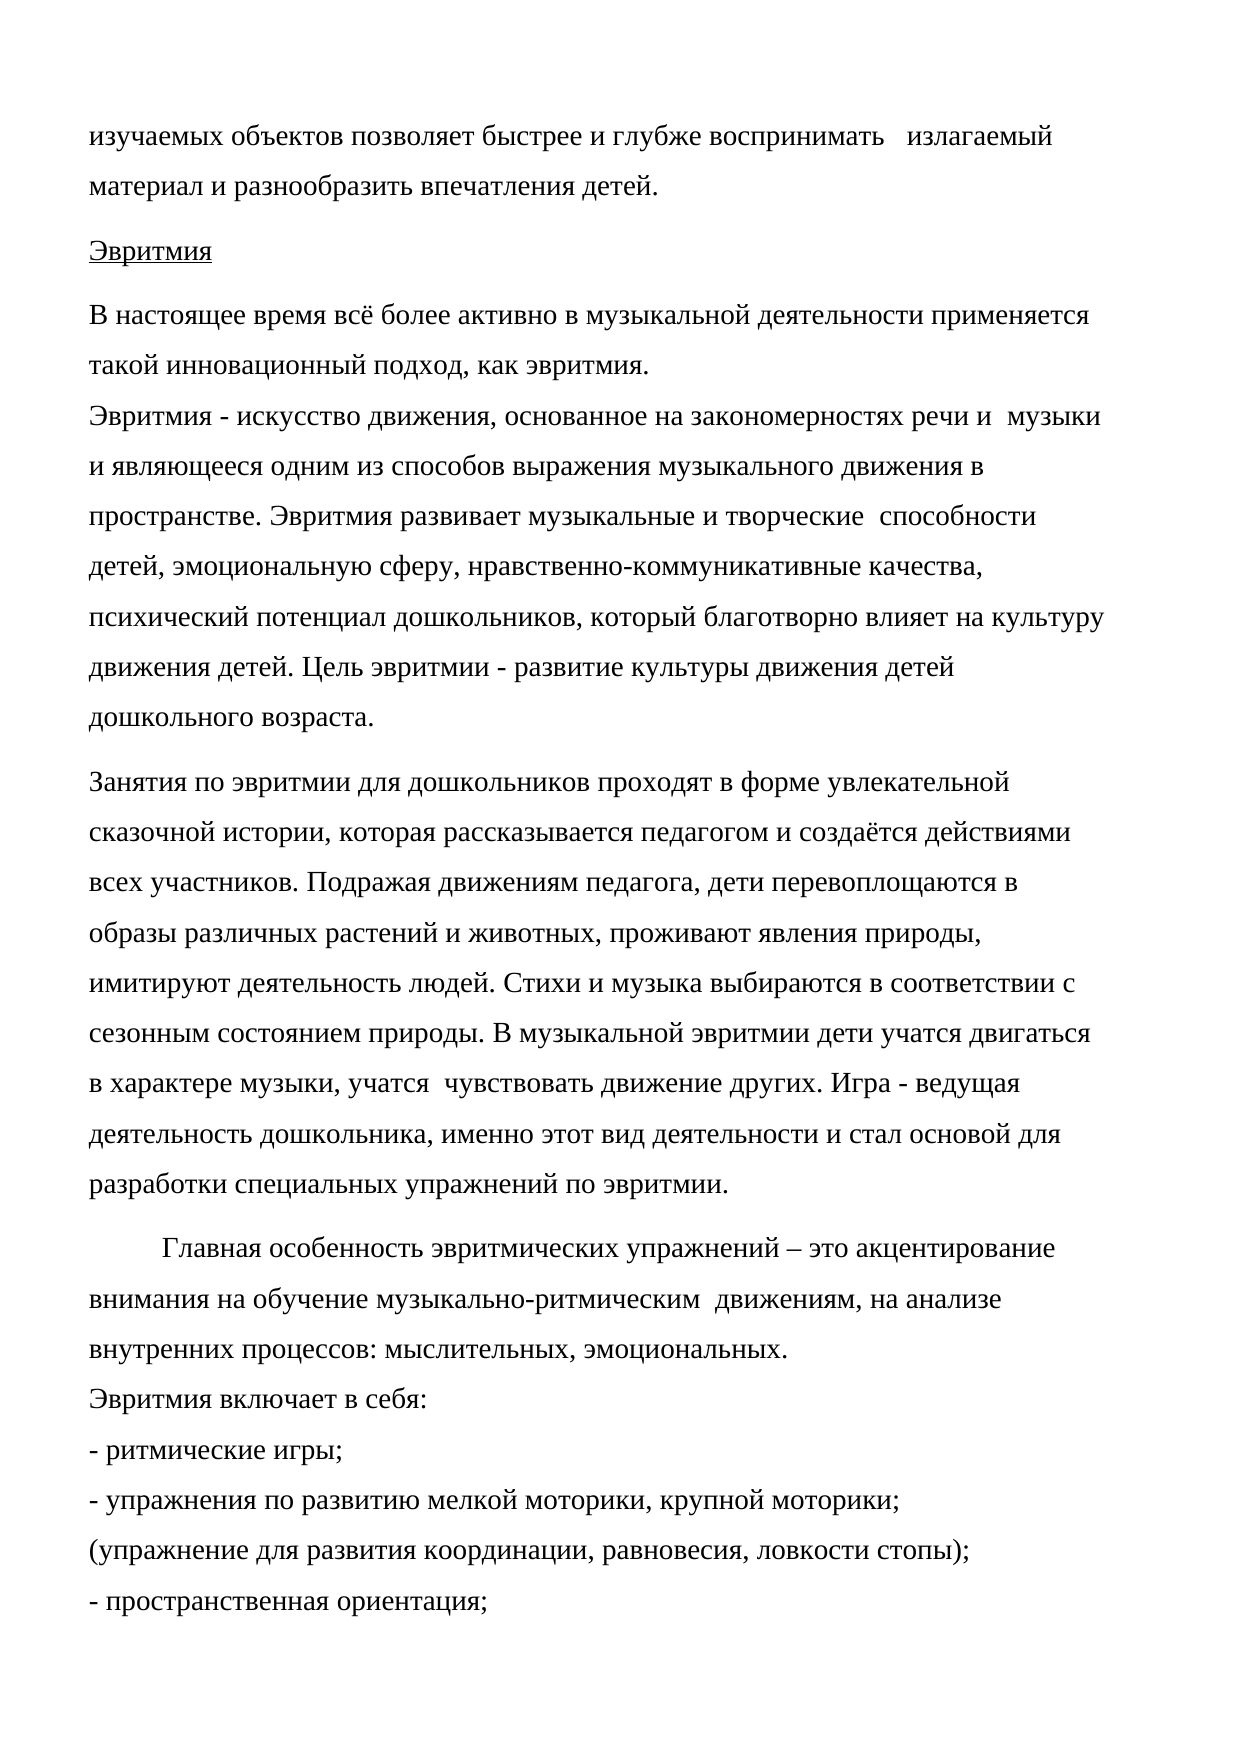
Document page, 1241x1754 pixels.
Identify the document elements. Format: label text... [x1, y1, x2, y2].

text Занятия по эвритмии для дошкольников проходят в форме увлекательной сказочной истории, которая рассказывается педагогом и создаётся действиями всех участников. Подражая движениям педагога, дети перевоплощаются в образы различных растений и животных, проживают явления природы, имитируют деятельность людей. Стихи и музыка выбираются в соответствии с сезонным состоянием природы. В музыкальной эвритмии дети учатся двигаться в характере музыки, учатся чувствовать движение других. Игра - ведущая деятельность дошкольника, именно этот вид деятельности и стал основой для разработки специальных упражнений по эвритмии. [89, 764, 1107, 1200]
text В настоящее время всё более активно в музыкальной деятельности применяется такой инновационный подход, как эвритмия. Эвритмия - искусство движения, основанное на закономерностях речи и музыки и являющееся одним из способов выражения музыкального движения в пространстве. Эвритмия развивает музыкальные и творческие способности детей, эмоциональную сферу, нравственно-коммуникативные качества, психический потенциал дошкольников, который благотворно влияет на культуру движения детей. Цель эвритмии - развитие культуры движения детей дошкольного возраста. [89, 297, 1107, 733]
text Эвритмия [89, 233, 1107, 266]
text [89, 1231, 1107, 1616]
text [89, 118, 1107, 202]
